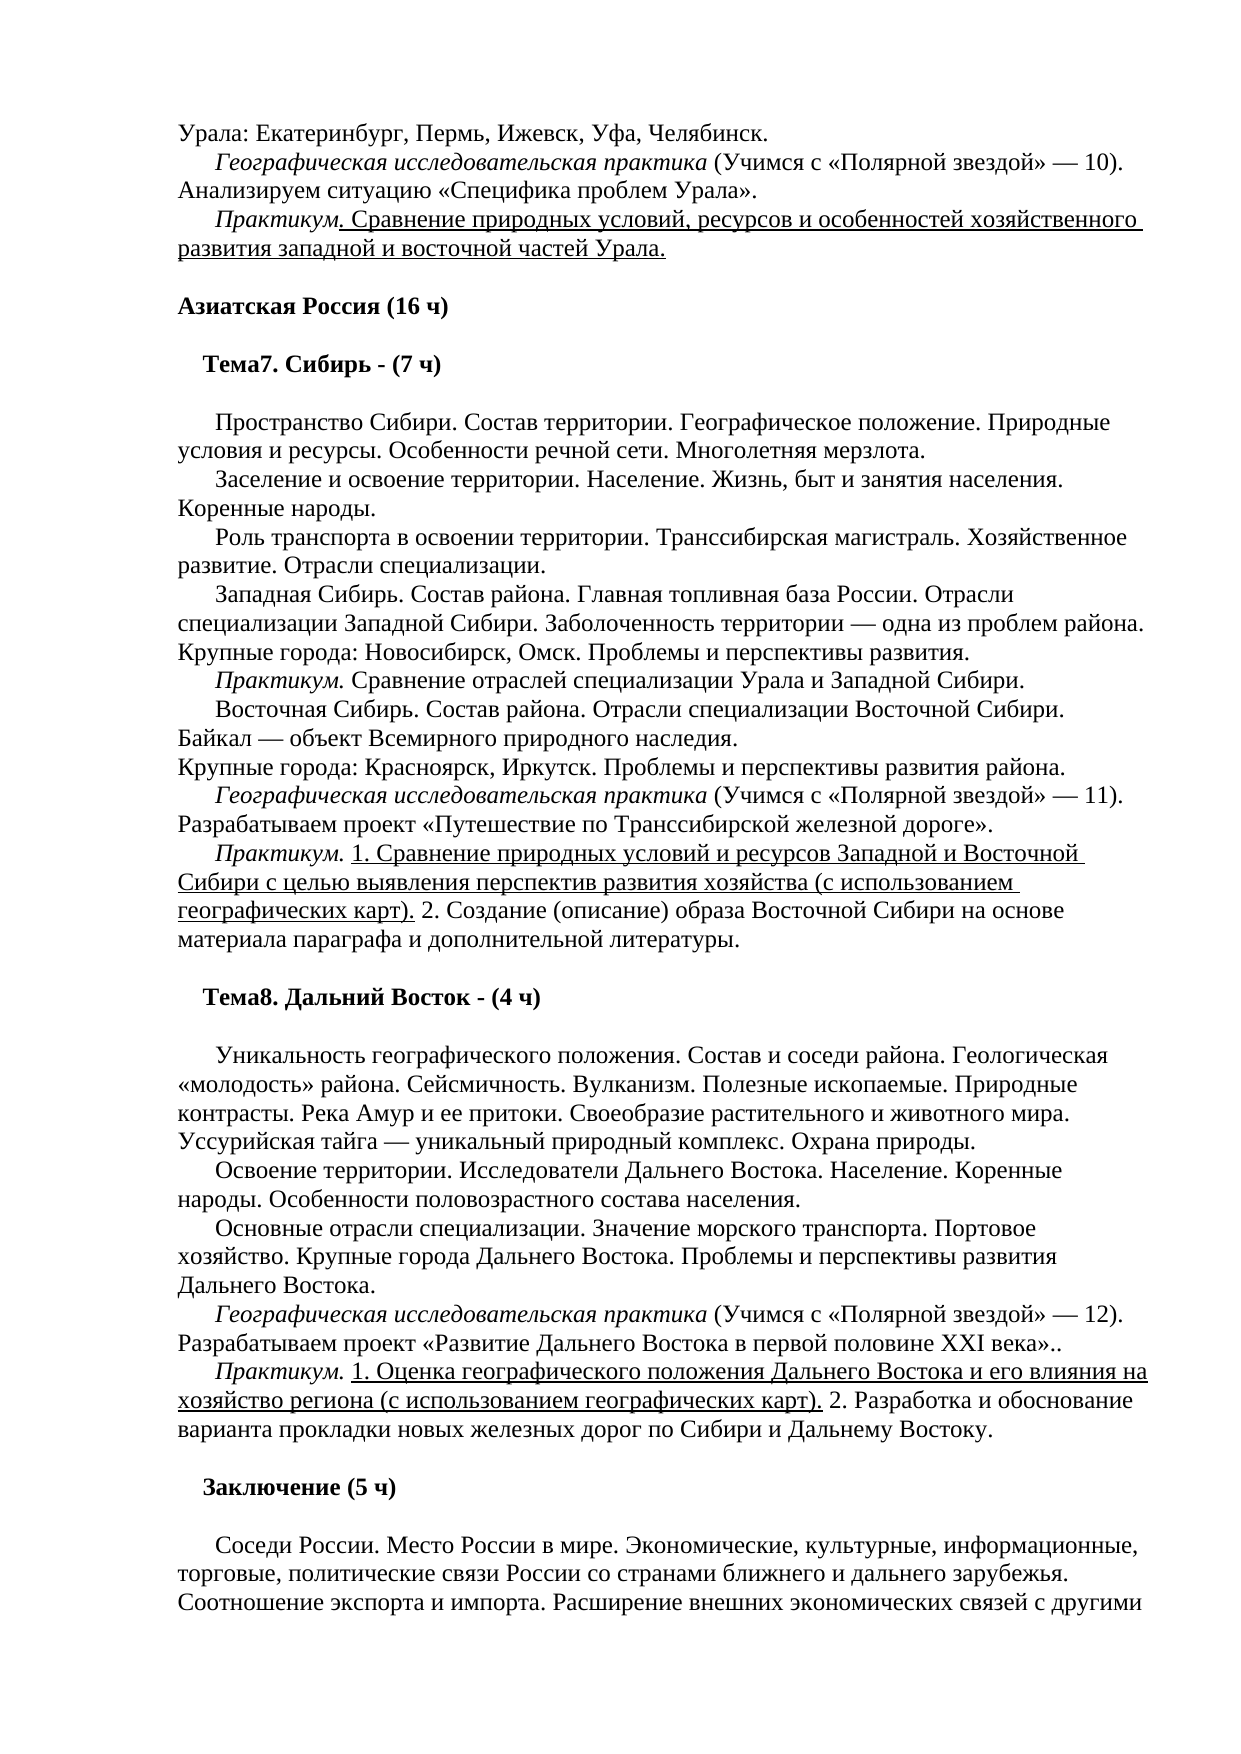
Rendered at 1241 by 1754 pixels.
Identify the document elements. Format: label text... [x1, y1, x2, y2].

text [177, 1530, 1152, 1616]
text Тема7. Сибирь - (7 ч) [177, 349, 1152, 378]
text Азиатская Россия (16 ч) [177, 291, 1152, 320]
text Уникальность географического положения. Состав и соседи района. Геологическая «молодость» района. Сейсмичность. Вулканизм. Полезные ископаемые. Природные контрасты. Река Амур и ее притоки. Своеобразие растительного и животного мира. Уссурийская тайга — уникальный природный комплекс. Охрана природы. Освоение территории. Исследователи Дальнего Востока. Население. Коренные народы. Особенности половозрастного состава населения. Основные отрасли специализации. Значение морского транспорта. Портовое хозяйство. Крупные города Дальнего Востока. Проблемы и перспективы развития Дальнего Востока. Географическая исследовательская практика (Учимся с «Полярной звездой» — 12). Разрабатываем проект «Развитие Дальнего Востока в первой половине XXI века».. Практикум. 1. Оценка географического положения Дальнего Востока и его влияния на хозяйство региона (с использованием географических карт). 2. Разработка и обоснование варианта прокладки новых железных дорог по Сибири и Дальнему Востоку. [177, 1040, 1152, 1443]
text Заключение (5 ч) [177, 1472, 1152, 1501]
text Пространство Сибири. Состав территории. Географическое положение. Природные условия и ресурсы. Особенности речной сети. Многолетняя мерзлота. Заселение и освоение территории. Население. Жизнь, быт и занятия населения. Коренные народы. Роль транспорта в освоении территории. Транссибирская магистраль. Хозяйственное развитие. Отрасли специализации. Западная Сибирь. Состав района. Главная топливная база России. Отрасли специализации Западной Сибири. Заболоченность территории — одна из проблем района. Крупные города: Новосибирск, Омск. Проблемы и перспективы развития. Практикум. Сравнение отраслей специализации Урала и Западной Сибири. Восточная Сибирь. Состав района. Отрасли специализации Восточной Сибири. Байкал — объект Всемирного природного наследия. Крупные города: Красноярск, Иркутск. Проблемы и перспективы развития района. Географическая исследовательская практика (Учимся с «Полярной звездой» — 11). Разрабатываем проект «Путешествие по Транссибирской железной дороге». Практикум. 1. Сравнение природных условий и ресурсов Западной и Восточной Сибири с целью выявления перспектив развития хозяйства (с использованием географических карт). 2. Создание (описание) образа Восточной Сибири на основе материала параграфа и дополнительной литературы. [177, 407, 1152, 953]
text Тема8. Дальний Восток - (4 ч) [177, 982, 1152, 1011]
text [177, 118, 1152, 262]
